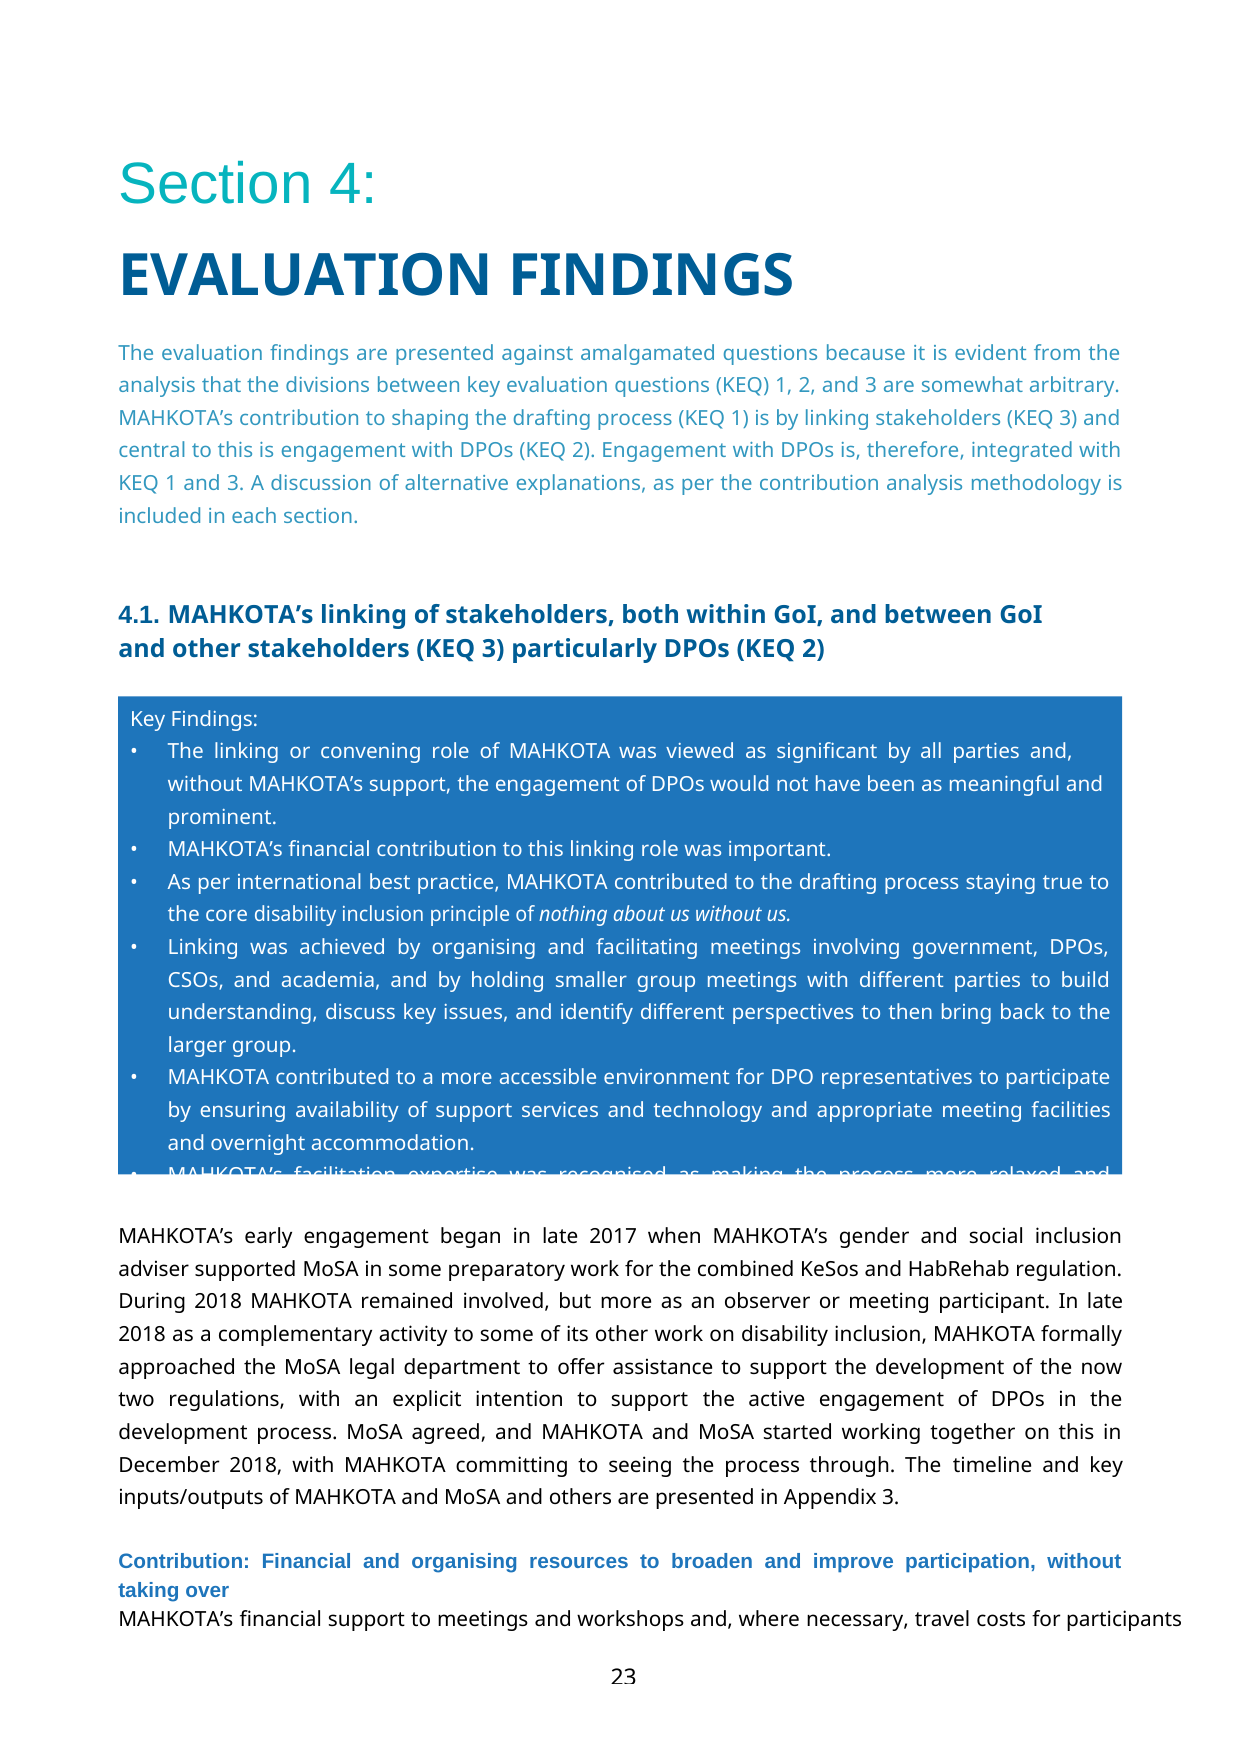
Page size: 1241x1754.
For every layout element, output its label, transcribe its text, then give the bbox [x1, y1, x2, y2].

text Section 4: [118, 149, 1184, 216]
text The evaluation findings are presented against amalgamated questions because it is evident from the analysis that the divisions between key evaluation questions (KEQ) 1, 2, and 3 are somewhat arbitrary. MAHKOTA’s contribution to shaping the drafting process (KEQ 1) is by linking stakeholders (KEQ 3) and central to this is engagement with DPOs (KEQ 2). Engagement with DPOs is, therefore, integrated with KEQ 1 and 3. A discussion of alternative explanations, as per the contribution analysis methodology is included in each section. [118, 338, 1122, 529]
subtitle Contribution: Financial and organising resources to broaden and improve participation, without taking over [118, 1549, 1122, 1602]
text MAHKOTA’s financial support to meetings and workshops and, where necessary, travel costs for participants [118, 1607, 1184, 1631]
subtitle EVALUATION FINDINGS [118, 233, 1184, 312]
text MAHKOTA’s early engagement began in late 2017 when MAHKOTA’s gender and social inclusion adviser supported MoSA in some preparatory work for the combined KeSos and HabRehab regulation. During 2018 MAHKOTA remained involved, but more as an observer or meeting participant. In late 2018 as a complementary activity to some of its other work on disability inclusion, MAHKOTA formally approached the MoSA legal department to offer assistance to support the development of the now two regulations, with an explicit intention to support the active engagement of DPOs in the development process. MoSA agreed, and MAHKOTA and MoSA started working together on this in December 2018, with MAHKOTA committing to seeing the process through. The timeline and key inputs/outputs of MAHKOTA and MoSA and others are presented in Appendix 3. [118, 1221, 1123, 1511]
subtitle MAHKOTA’s linking of stakeholders, both within GoI, and between GoI and other stakeholders (KEQ 3) particularly DPOs (KEQ 2) [118, 596, 1093, 664]
